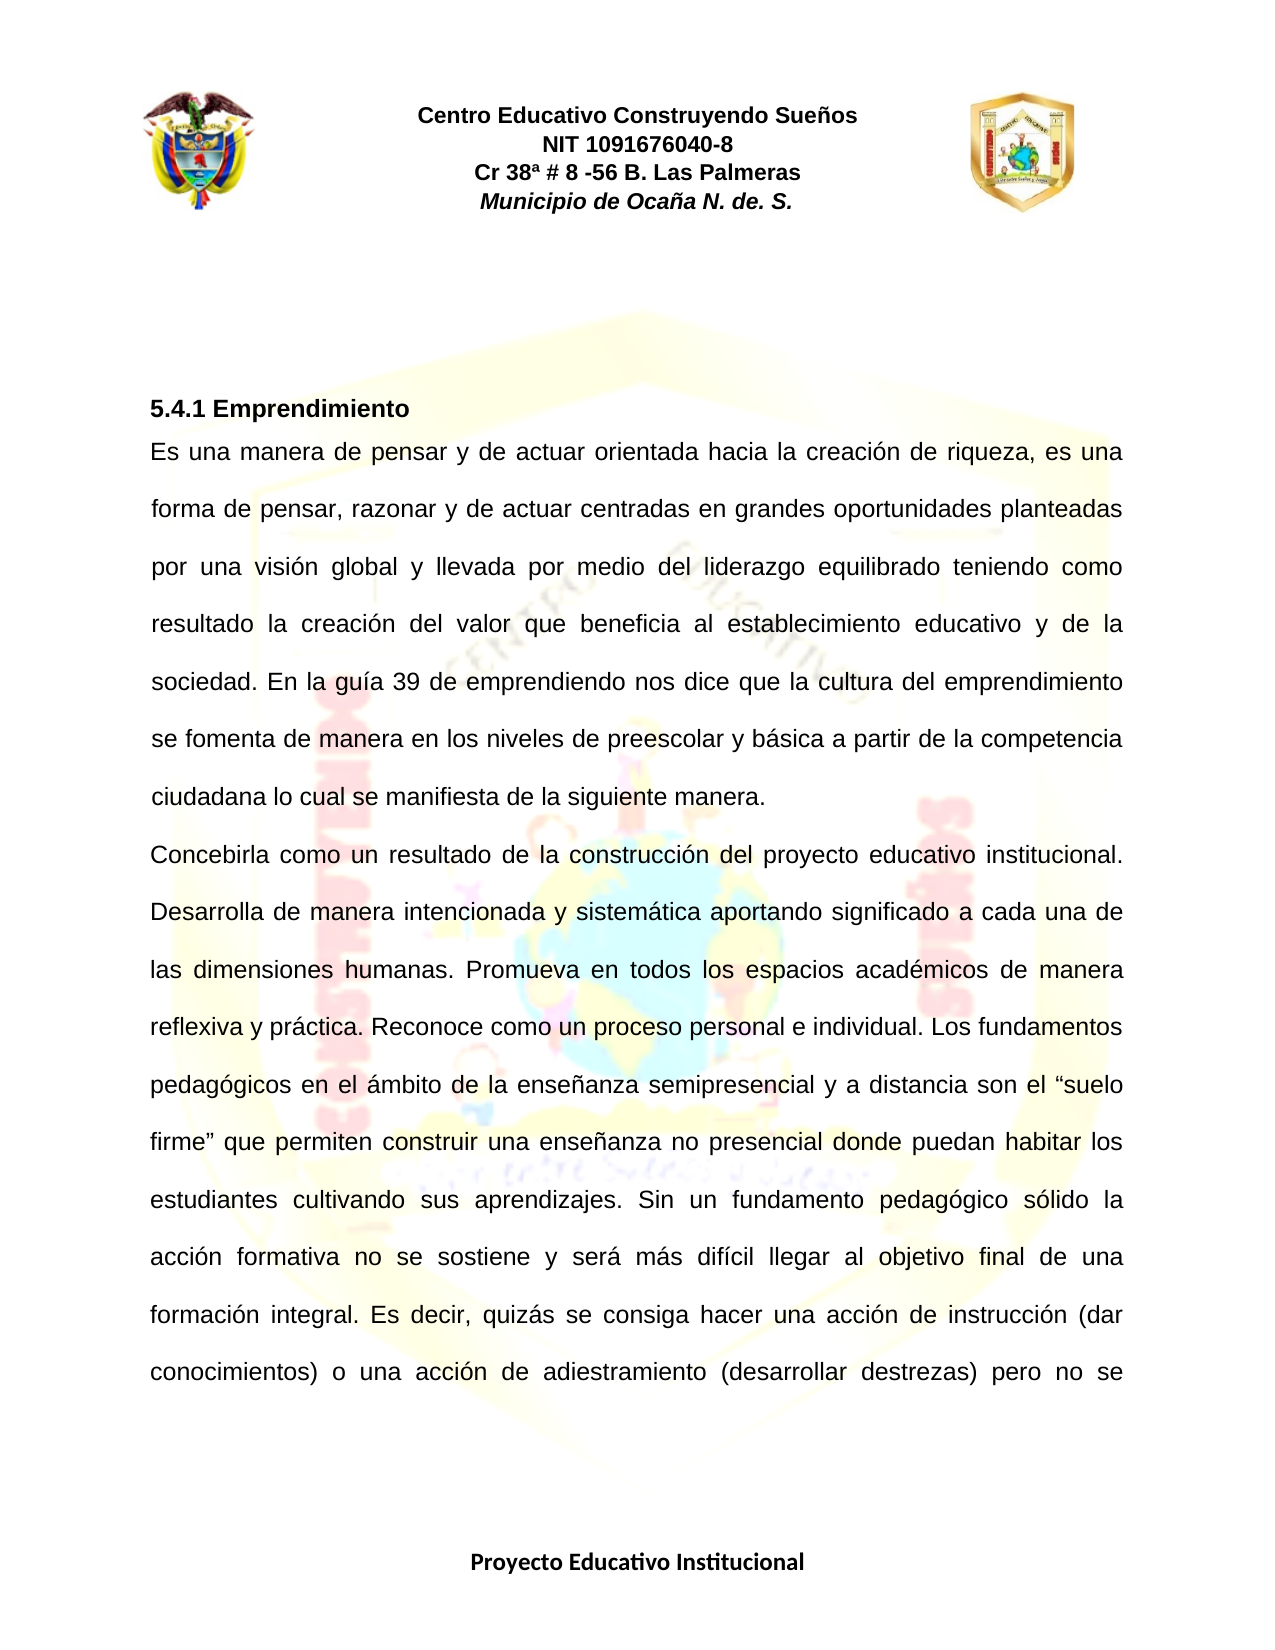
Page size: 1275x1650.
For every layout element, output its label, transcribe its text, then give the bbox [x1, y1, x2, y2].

picture [126, 89, 270, 224]
picture [970, 91, 1075, 214]
text Es una manera de pensar y de actuar orientada hacia la creación de riqueza, es una forma de pensar, razonar y de actuar centradas en grandes oportunidades planteadas por una visión global y llevada por medio del liderazgo equilibrado teniendo como resultado la creación del valor que beneficia al establecimiento educativo y de la sociedad. En la guía 39 de emprendiendo nos dice que la cultura del emprendimiento se fomenta de manera en los niveles de preescolar y básica a partir de la competencia ciudadana lo cual se manifiesta de la siguiente manera. [150, 437, 1125, 811]
text 5.4.1 Emprendimiento [150, 394, 1125, 423]
